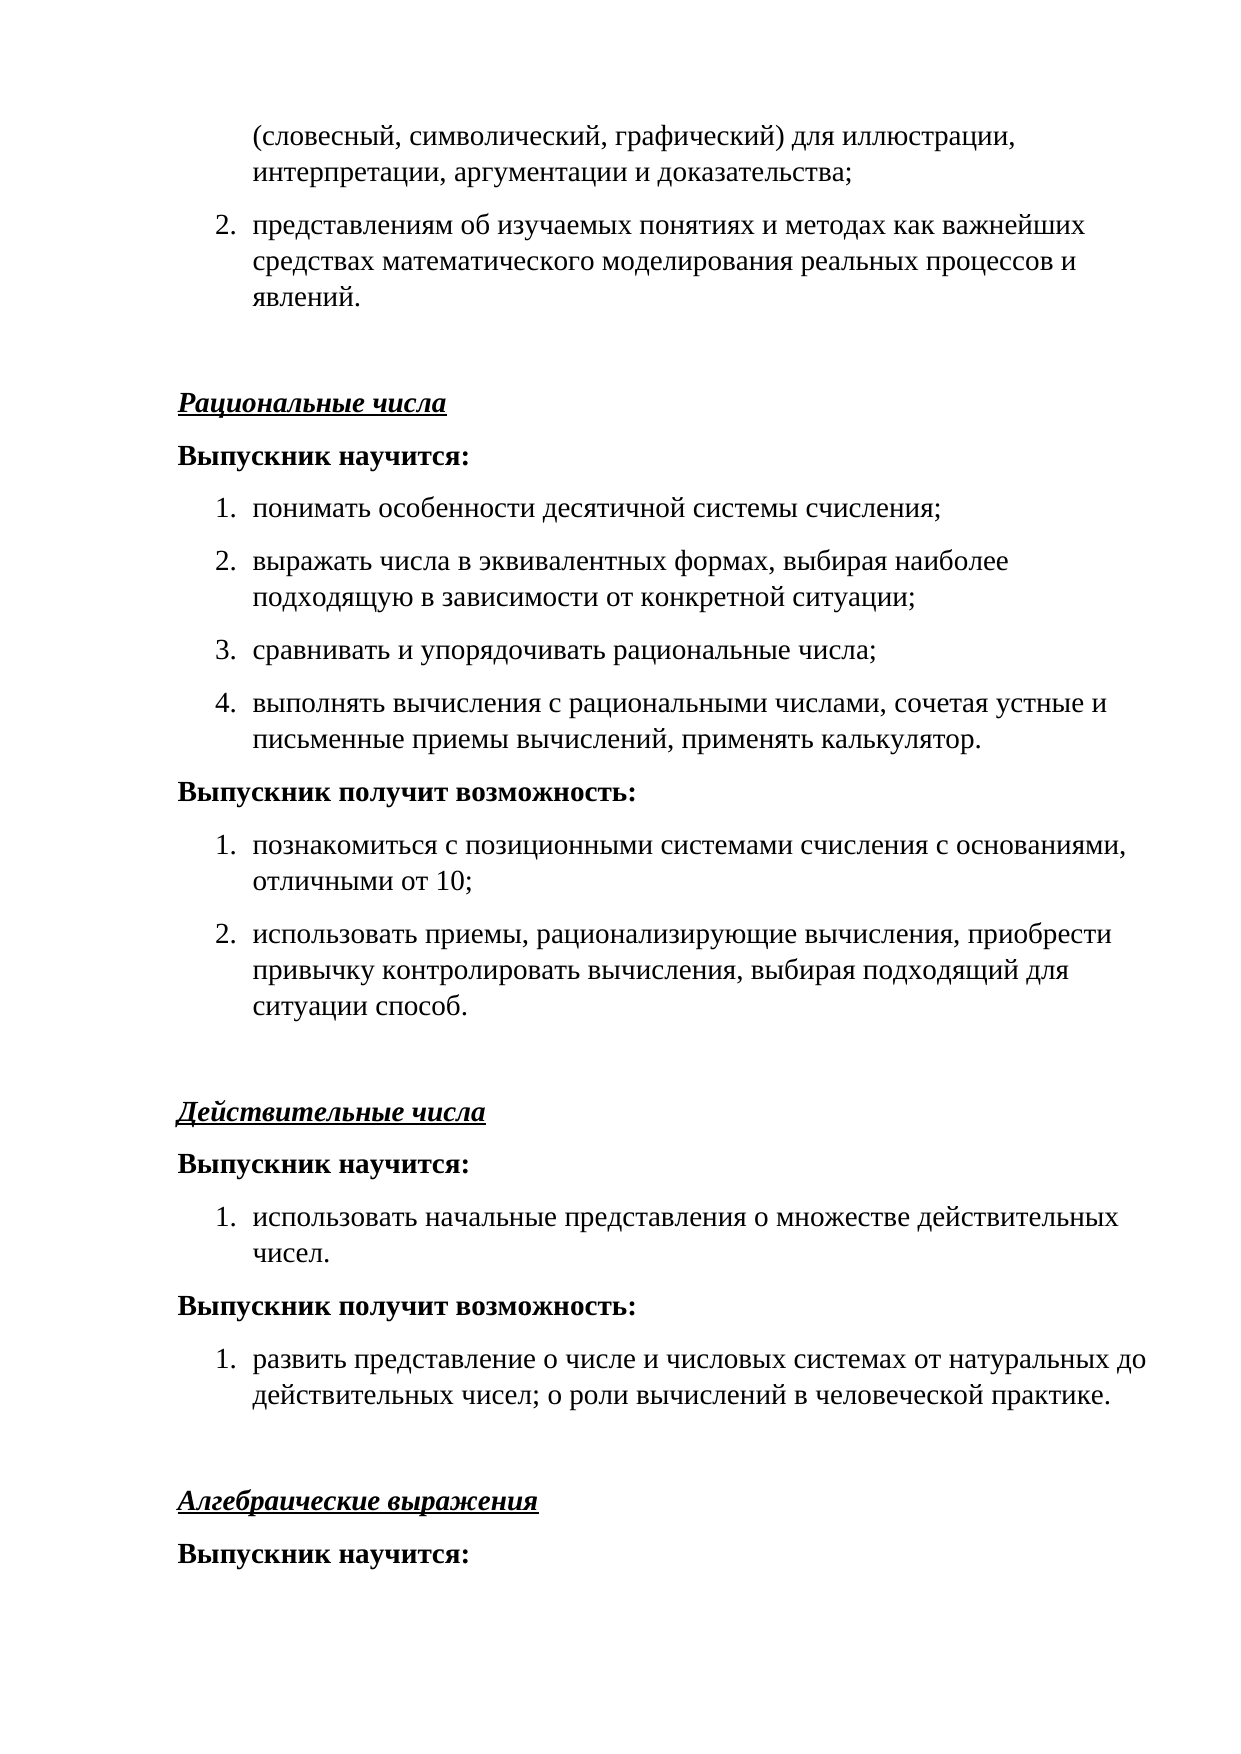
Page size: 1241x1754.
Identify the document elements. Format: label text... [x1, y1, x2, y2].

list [215, 118, 1152, 188]
list использовать начальные представления о множестве действительных чисел. [215, 1199, 1152, 1269]
list развить представление о числе и числовых системах от натуральных до действительных чисел; о роли вычислений в человеческой практике. [215, 1341, 1152, 1411]
list использовать приемы, рационализирующие вычисления, приобрести привычку контролировать вычисления, выбирая подходящий для ситуации способ. [215, 916, 1152, 1022]
text Действительные числа [177, 1094, 1152, 1127]
list выполнять вычисления с рациональными числами, сочетая устные и письменные приемы вычислений, применять калькулятор. [215, 685, 1152, 755]
list представлениям об изучаемых понятиях и методах как важнейших средствах математического моделирования реальных процессов и явлений. [215, 207, 1152, 313]
text Выпускник научится: [177, 1536, 1152, 1569]
list понимать особенности десятичной системы счисления; [215, 491, 1152, 524]
text Рациональные числа [177, 385, 1152, 418]
list выражать числа в эквивалентных формах, выбирая наиболее подходящую в зависимости от конкретной ситуации; [215, 543, 1152, 613]
list познакомиться с позиционными системами счисления с основаниями, отличными от 10; [215, 827, 1152, 897]
text Выпускник научится: [177, 438, 1152, 471]
text Выпускник научится: [177, 1147, 1152, 1180]
list сравнивать и упорядочивать рациональные числа; [215, 632, 1152, 666]
text Алгебраические выражения [177, 1483, 1152, 1517]
text Выпускник получит возможность: [177, 774, 1152, 808]
text Выпускник получит возможность: [177, 1288, 1152, 1322]
